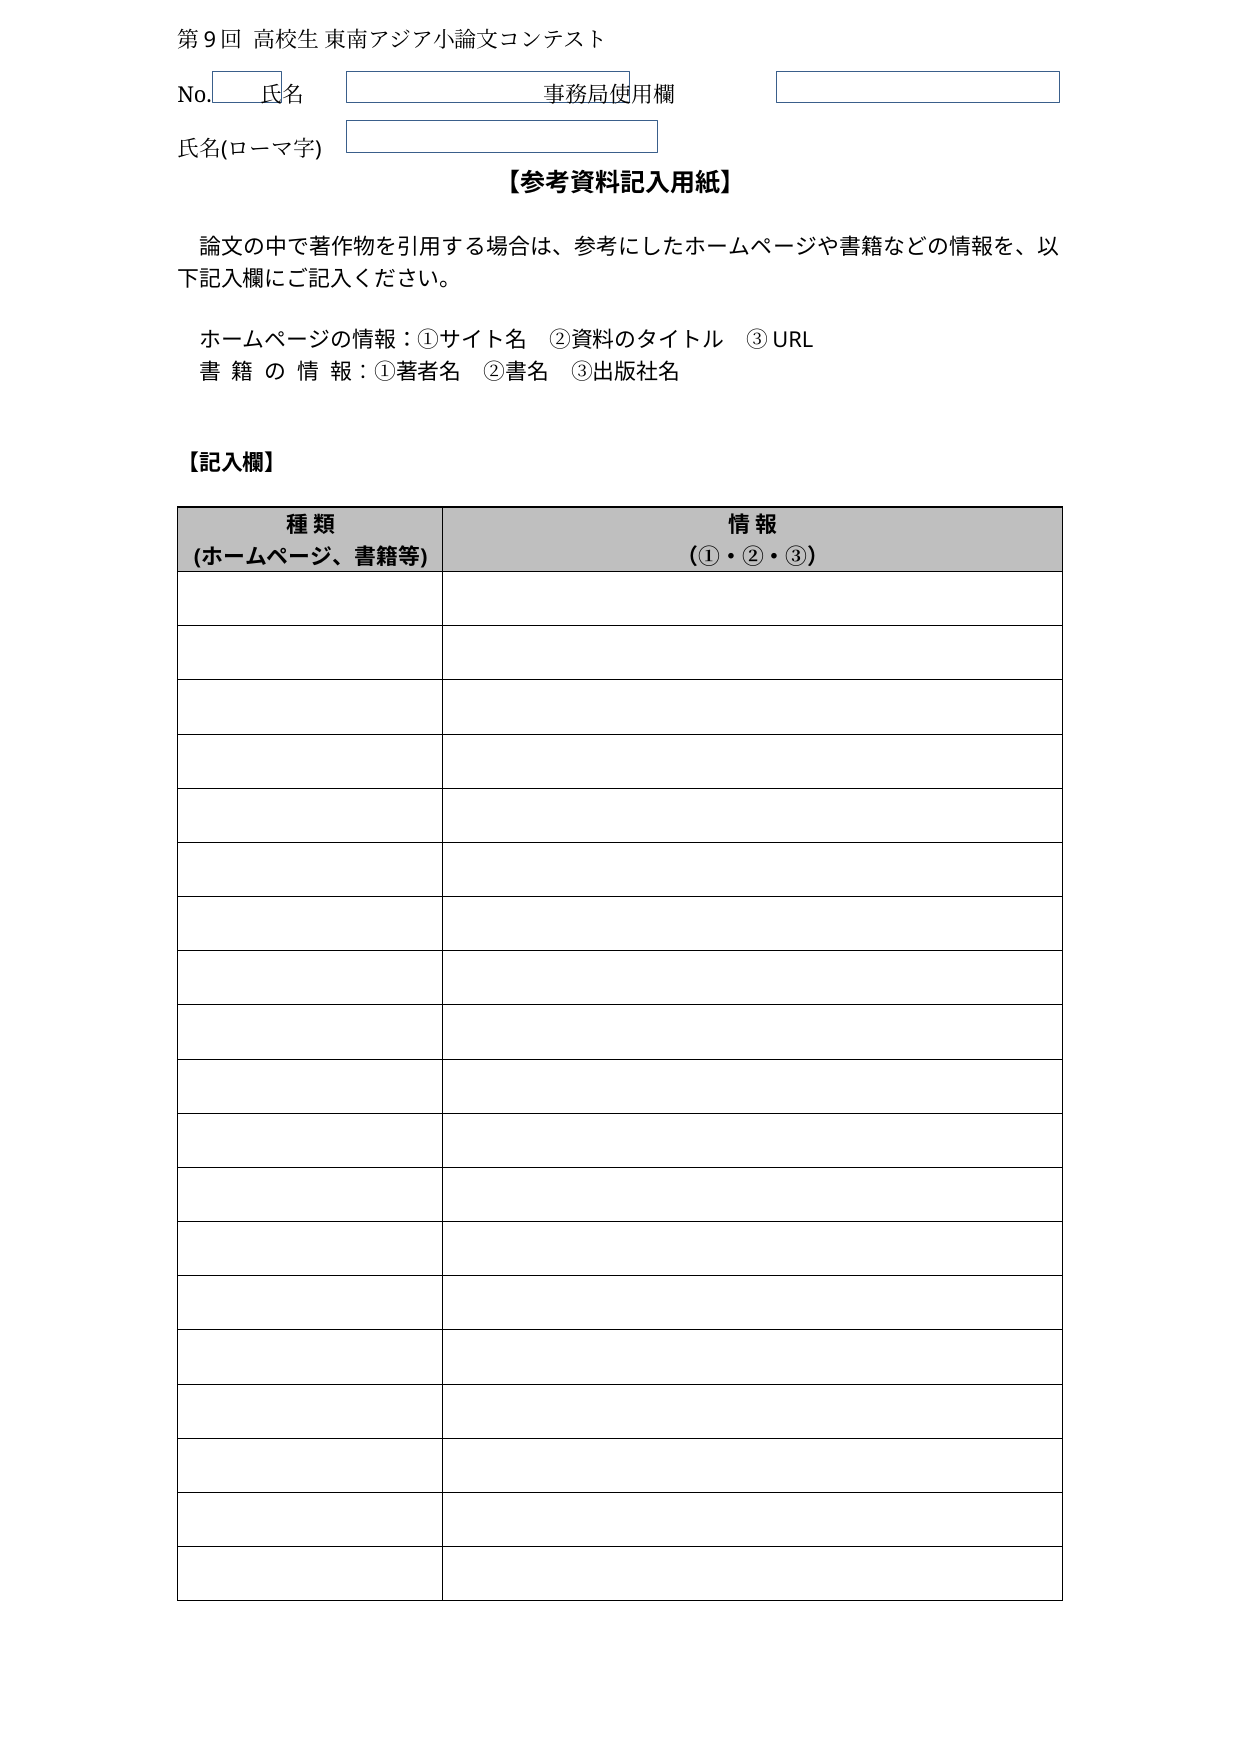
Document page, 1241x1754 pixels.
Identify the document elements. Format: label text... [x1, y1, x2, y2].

table_cell [443, 1005, 1062, 1058]
table_cell [178, 680, 442, 733]
table_cell [443, 951, 1062, 1004]
table_cell [178, 1222, 442, 1275]
table_cell [178, 1276, 442, 1329]
table_cell [443, 1330, 1062, 1383]
table_cell [443, 1060, 1062, 1113]
table_cell [443, 1222, 1062, 1275]
table_cell [178, 897, 442, 950]
table_cell [443, 1385, 1062, 1438]
table_cell [178, 951, 442, 1004]
text 論文の中で著作物を引用する場合は、参考にしたホームページや書籍などの情報を、以下記入欄にご記入ください。 [177, 229, 1063, 292]
table_cell [443, 789, 1062, 842]
table_cell [178, 626, 442, 679]
table_cell [178, 1060, 442, 1113]
text 【記入欄】 [177, 445, 1063, 477]
table_cell [178, 572, 442, 625]
table_cell [178, 1439, 442, 1492]
table_cell [178, 1114, 442, 1167]
table_header 情 報 （・・） [443, 508, 1062, 571]
table_cell [443, 735, 1062, 788]
table_cell [443, 1493, 1062, 1546]
table_cell [443, 1439, 1062, 1492]
table_cell [178, 735, 442, 788]
table_cell [178, 1168, 442, 1221]
table_cell [178, 1005, 442, 1058]
table_cell [178, 789, 442, 842]
table_cell [443, 680, 1062, 733]
text 書籍の情報：著者名 書名 出版社名 [177, 354, 1063, 385]
table_cell [443, 843, 1062, 896]
table_cell [443, 626, 1062, 679]
table_cell [443, 1168, 1062, 1221]
table_cell [443, 897, 1062, 950]
table_cell [443, 572, 1062, 625]
table_cell [443, 1547, 1062, 1600]
text ホームページの情報：サイト名 資料のタイトル URL [177, 322, 1063, 354]
table_cell [443, 1276, 1062, 1329]
table_cell [178, 1385, 442, 1438]
table_header 種 類 (ホームページ、書籍等) [178, 508, 442, 571]
table_cell [178, 1547, 442, 1600]
table_cell [178, 843, 442, 896]
table_cell [178, 1330, 442, 1383]
table_cell [178, 1493, 442, 1546]
text 【参考資料記入用紙】 [177, 163, 1063, 199]
table_cell [443, 1114, 1062, 1167]
